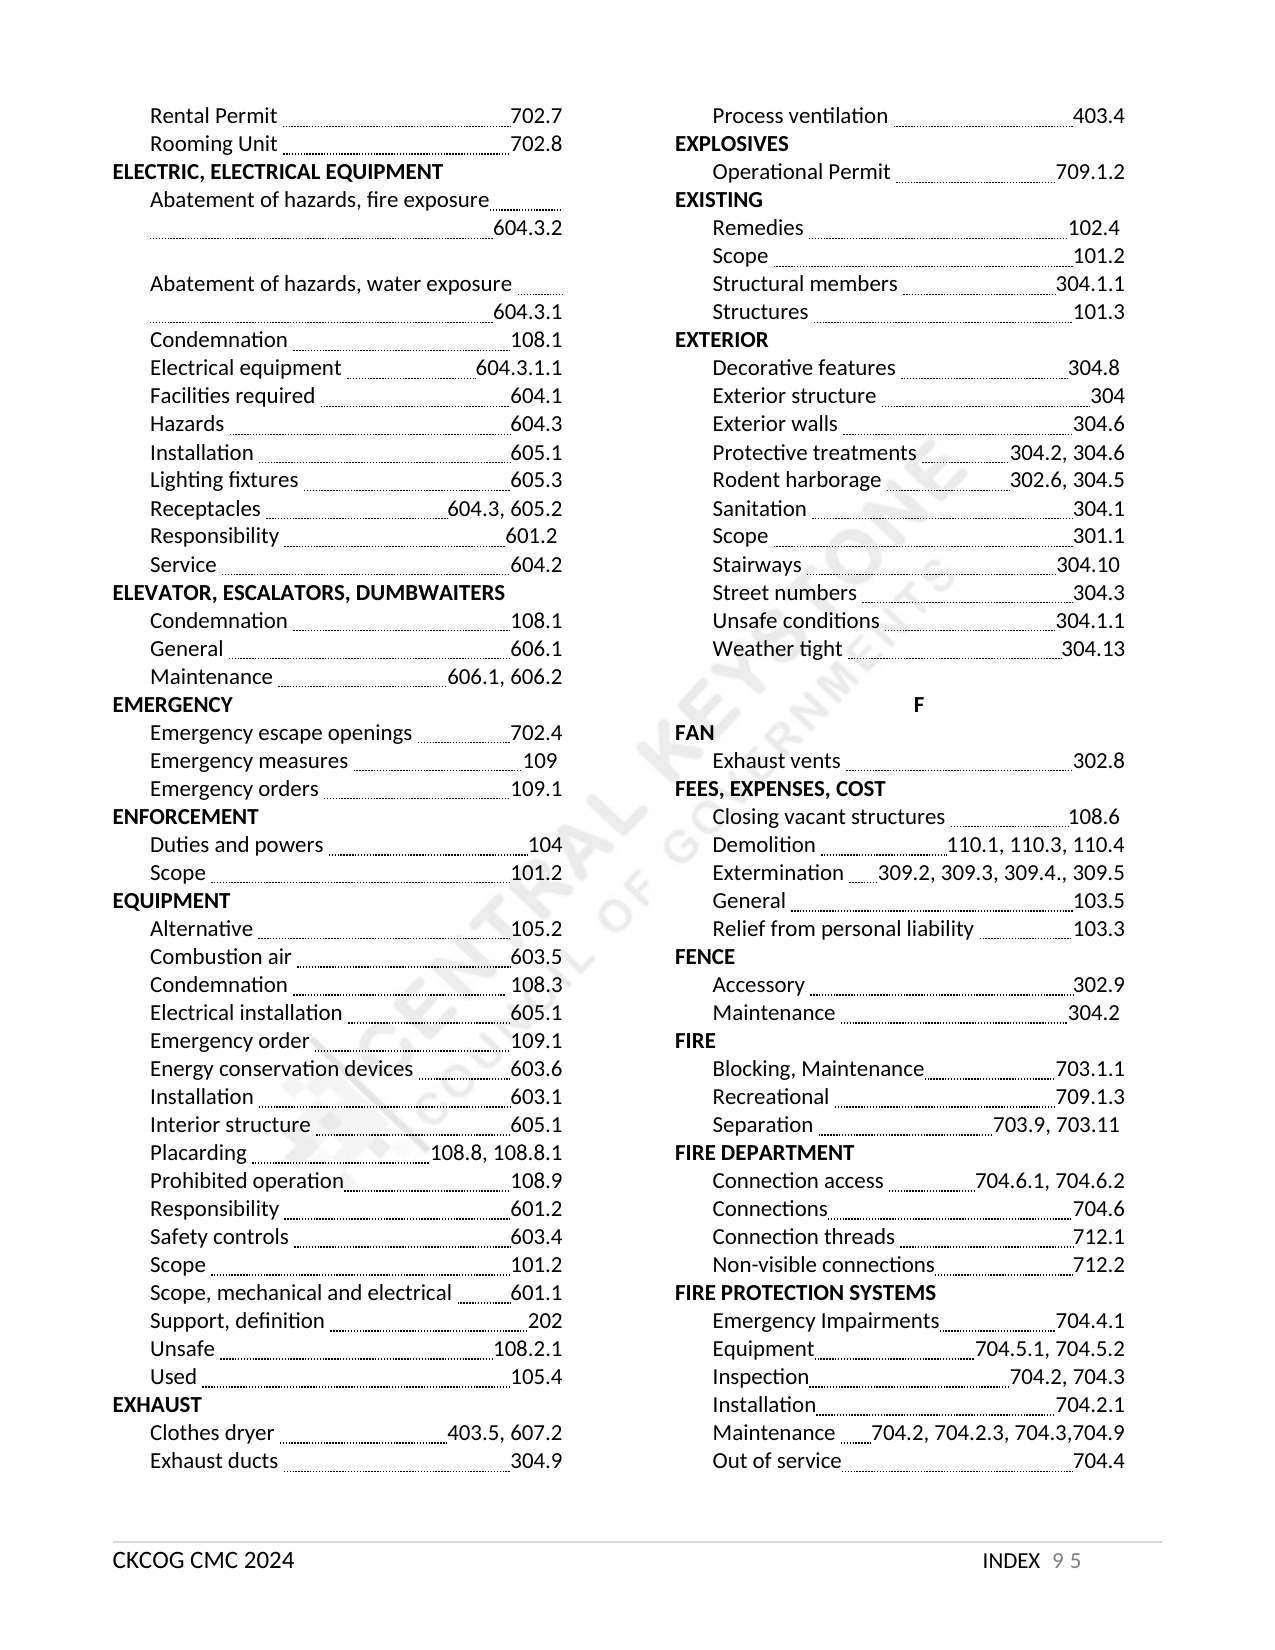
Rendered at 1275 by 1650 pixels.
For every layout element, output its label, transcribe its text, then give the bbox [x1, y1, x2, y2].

text FENCE [675, 942, 1162, 970]
text ENFORCEMENT [112, 802, 600, 830]
text Alternative 105.2 [112, 914, 600, 942]
text Emergency orders 109.1 [112, 774, 600, 802]
text ELEVATOR, ESCALATORS, DUMBWAITERS [112, 578, 600, 606]
text Inspection 704.2, 704.3 [675, 1362, 1162, 1390]
text Scope, mechanical and electrical 601.1 [112, 1278, 600, 1306]
text Demolition 110.1, 110.3, 110.4 [675, 830, 1162, 858]
text Remedies 102.4 [675, 213, 1162, 241]
text Blocking, Maintenance 703.1.1 [675, 1054, 1162, 1082]
text Maintenance 304.2 [675, 998, 1162, 1026]
text Installation 603.1 [112, 1082, 600, 1110]
text General 606.1 [112, 634, 600, 662]
text Unsafe conditions 304.1.1 [675, 606, 1162, 634]
text Safety controls 603.4 [112, 1222, 600, 1250]
text Emergency measures 109 [112, 746, 600, 774]
text Duties and powers 104 [112, 830, 600, 858]
text EXISTING [675, 185, 1162, 213]
text EXHAUST [112, 1390, 600, 1418]
text Electrical equipment 604.3.1.1 [112, 353, 600, 382]
text Abatement of hazards, fire exposure [112, 185, 600, 213]
text Recreational 709.1.3 [675, 1082, 1162, 1110]
text Scope 101.2 [112, 1250, 600, 1278]
text Sanitation 304.1 [675, 494, 1162, 522]
text EXPLOSIVES [675, 129, 1162, 157]
text ELECTRIC, ELECTRICAL EQUIPMENT [112, 157, 600, 185]
text Abatement of hazards, water exposure [112, 269, 600, 297]
text Prohibited operation 108.9 [112, 1166, 600, 1194]
text Rodent harborage 302.6, 304.5 [675, 466, 1162, 494]
text EXTERIOR [675, 326, 1162, 353]
text Receptacles 604.3, 605.2 [112, 494, 600, 522]
text Combustion air 603.5 [112, 942, 600, 970]
picture [112, 191, 1163, 1410]
text Weather tight 304.13 [675, 634, 1162, 662]
text Responsibility 601.2 [112, 522, 600, 550]
text FIRE PROTECTION SYSTEMS [675, 1278, 1162, 1306]
text Lighting fixtures 605.3 [112, 466, 600, 494]
text Non-visible connections 712.2 [675, 1250, 1162, 1278]
text Accessory 302.9 [675, 970, 1162, 998]
text Interior structure 605.1 [112, 1110, 600, 1138]
text Condemnation 108.1 [112, 606, 600, 634]
text Out of service 704.4 [675, 1446, 1162, 1474]
text Protective treatments 304.2, 304.6 [675, 438, 1162, 466]
text Street numbers 304.3 [675, 578, 1162, 606]
text Decorative features 304.8 [675, 353, 1162, 382]
text Rental Permit 702.7 [112, 101, 600, 129]
text Structural members 304.1.1 [675, 269, 1162, 297]
text 604.3.1 [112, 297, 600, 326]
text Electrical installation 605.1 [112, 998, 600, 1026]
text FAN [675, 718, 1162, 746]
text Rooming Unit 702.8 [112, 129, 600, 157]
text 604.3.2 [112, 213, 600, 241]
text Exhaust vents 302.8 [675, 746, 1162, 774]
text Maintenance 704.2, 704.2.3, 704.3,704.9 [675, 1418, 1162, 1446]
text FIRE [675, 1026, 1162, 1054]
text Installation 605.1 [112, 438, 600, 466]
text EMERGENCY [112, 690, 600, 718]
text Used 105.4 [112, 1362, 600, 1390]
text F [675, 690, 1162, 718]
text Maintenance 606.1, 606.2 [112, 662, 600, 690]
text Operational Permit 709.1.2 [675, 157, 1162, 185]
text Scope 101.2 [112, 858, 600, 886]
text Condemnation 108.1 [112, 326, 600, 353]
text Equipment 704.5.1, 704.5.2 [675, 1334, 1162, 1362]
text Process ventilation 403.4 [675, 101, 1162, 129]
text Closing vacant structures 108.6 [675, 802, 1162, 830]
text Stairways 304.10 [675, 550, 1162, 578]
text Unsafe 108.2.1 [112, 1334, 600, 1362]
text Installation 704.2.1 [675, 1390, 1162, 1418]
text Facilities required 604.1 [112, 382, 600, 409]
text General 103.5 [675, 886, 1162, 914]
text Hazards 604.3 [112, 409, 600, 438]
text Scope 101.2 [675, 241, 1162, 269]
text Responsibility 601.2 [112, 1194, 600, 1222]
text Exterior structure 304 [675, 382, 1162, 409]
text Clothes dryer 403.5, 607.2 [112, 1418, 600, 1446]
text Separation 703.9, 703.11 [675, 1110, 1162, 1138]
text Relief from personal liability 103.3 [675, 914, 1162, 942]
text Exhaust ducts 304.9 [112, 1446, 600, 1474]
text Scope 301.1 [675, 522, 1162, 550]
text Extermination 309.2, 309.3, 309.4., 309.5 [675, 858, 1162, 886]
text Service 604.2 [112, 550, 600, 578]
text Emergency order 109.1 [112, 1026, 600, 1054]
text Support, definition 202 [112, 1306, 600, 1334]
text EQUIPMENT [112, 886, 600, 914]
text Condemnation 108.3 [112, 970, 600, 998]
text FIRE DEPARTMENT [675, 1138, 1162, 1166]
text Emergency escape openings 702.4 [112, 718, 600, 746]
text Exterior walls 304.6 [675, 409, 1162, 438]
text Placarding 108.8, 108.8.1 [112, 1138, 600, 1166]
text Connection access 704.6.1, 704.6.2 [675, 1166, 1162, 1194]
text Connections 704.6 [675, 1194, 1162, 1222]
text Connection threads 712.1 [675, 1222, 1162, 1250]
text Energy conservation devices 603.6 [112, 1054, 600, 1082]
text FEES, EXPENSES, COST [675, 774, 1162, 802]
text Structures 101.3 [675, 297, 1162, 326]
text Emergency Impairments 704.4.1 [675, 1306, 1162, 1334]
